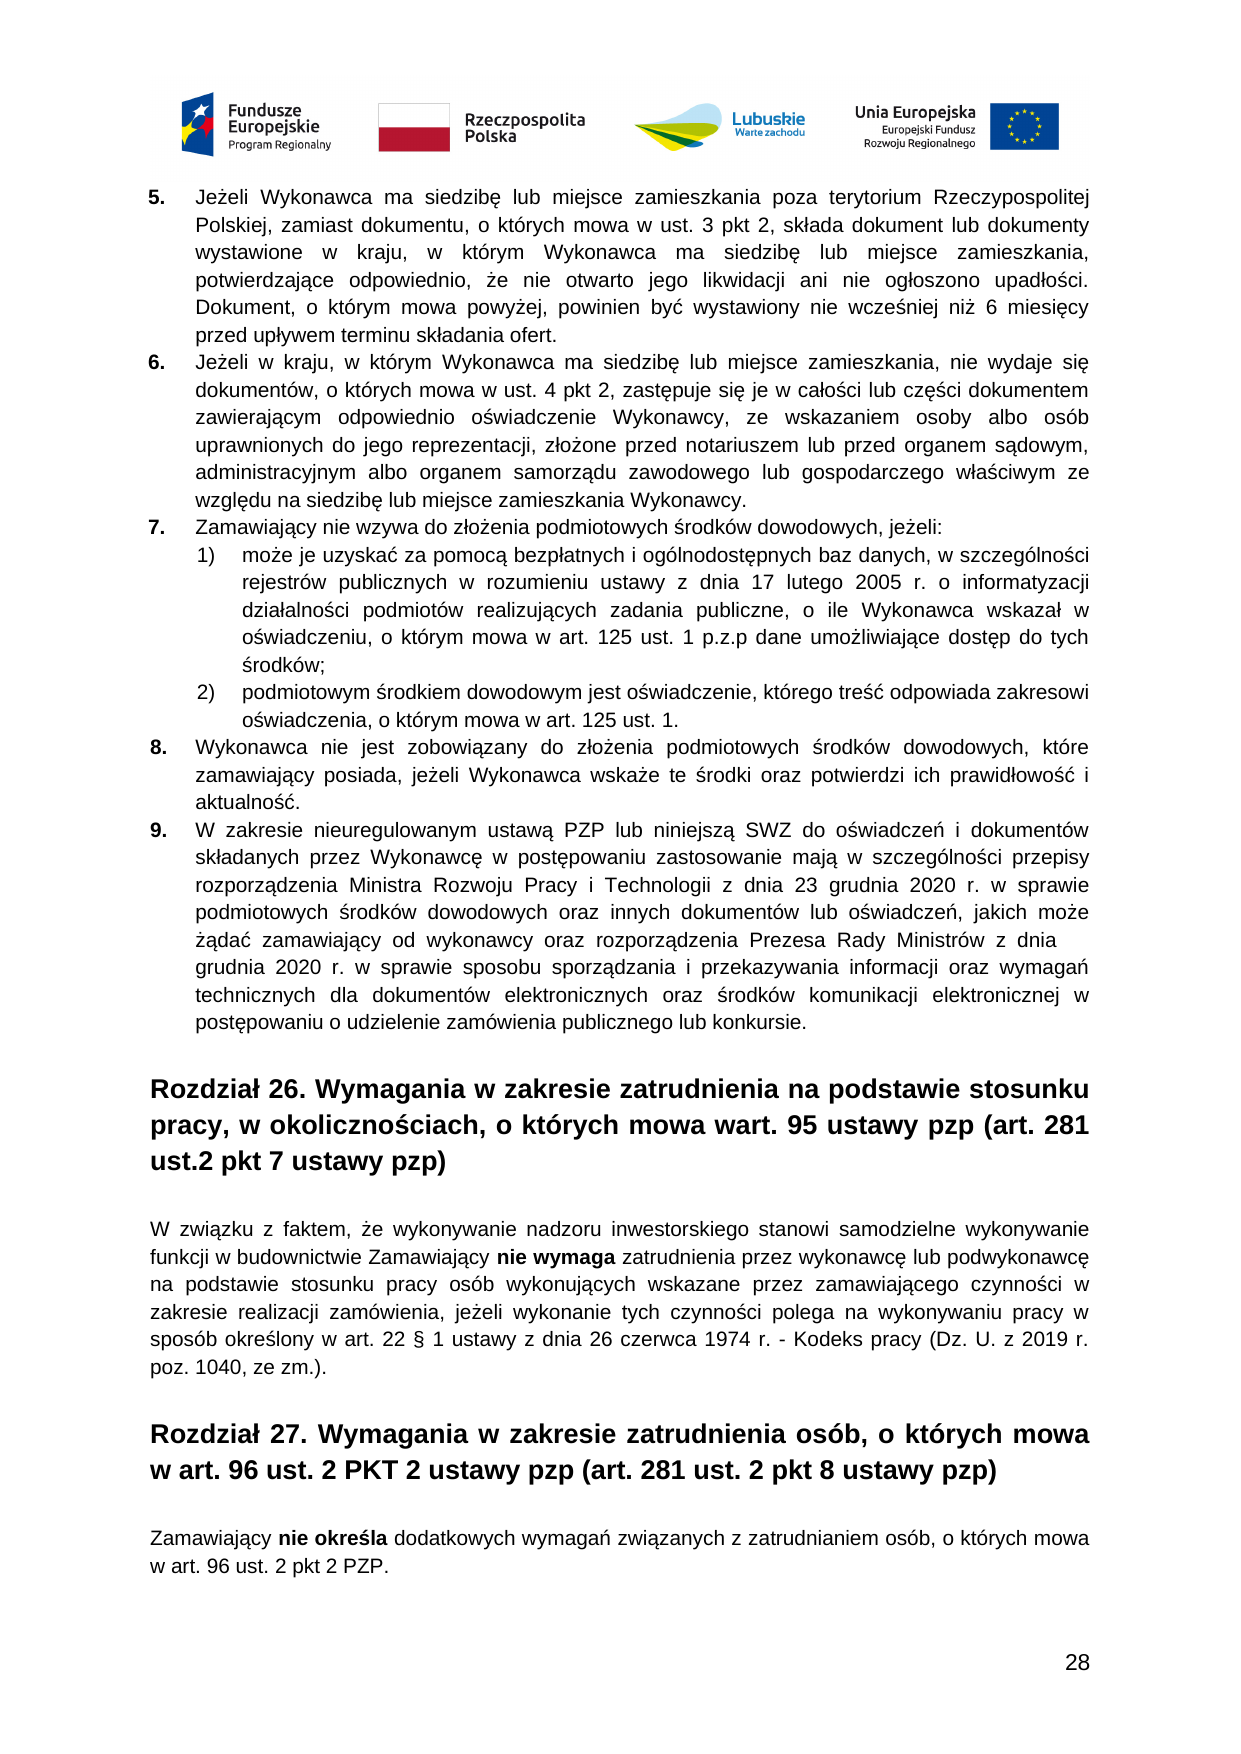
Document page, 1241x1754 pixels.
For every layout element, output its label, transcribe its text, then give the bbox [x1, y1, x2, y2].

list Zamawiający nie wzywa do złożenia podmiotowych środków dowodowych, jeżeli: [148, 515, 1090, 539]
text 2) podmiotowym środkiem dowodowym jest oświadczenie, którego treść odpowiada zakresowi oświadczenia, o którym mowa w art. 125 ust. 1. [197, 680, 1090, 731]
picture [150, 75, 1091, 182]
list Jeżeli w kraju, w którym Wykonawca ma siedzibę lub miejsce zamieszkania, nie wydaje się dokumentów, o których mowa w ust. 4 pkt 2, zastępuje się je w całości lub części dokumentem zawierającym odpowiednio oświadczenie Wykonawcy, ze wskazaniem osoby albo osób uprawnionych do jego reprezentacji, złożone przed notariuszem lub przed organem sądowym, administracyjnym albo organem samorządu zawodowego lub gospodarczego właściwym ze względu na siedzibę lub miejsce zamieszkania Wykonawcy. [148, 350, 1090, 511]
list W zakresie nieuregulowanym ustawą PZP lub niniejszą SWZ do oświadczeń i dokumentów składanych przez Wykonawcę w postępowaniu zastosowanie mają w szczególności przepisy rozporządzenia Ministra Rozwoju Pracy i Technologii z dnia 23 grudnia 2020 r. w sprawie podmiotowych środków dowodowych oraz innych dokumentów lub oświadczeń, jakich może żądać zamawiający od wykonawcy oraz rozporządzenia Prezesa Rady Ministrów z dnia grudnia 2020 r. w sprawie sposobu sporządzania i przekazywania informacji oraz wymagań technicznych dla dokumentów elektronicznych oraz środków komunikacji elektronicznej w postępowaniu o udzielenie zamówienia publicznego lub konkursie. [150, 817, 1090, 1034]
list Wykonawca nie jest zobowiązany do złożenia podmiotowych środków dowodowych, które zamawiający posiada, jeżeli Wykonawca wskaże te środki oraz potwierdzi ich prawidłowość i aktualność. [150, 735, 1090, 814]
text W związku z faktem, że wykonywanie nadzoru inwestorskiego stanowi samodzielne wykonywanie funkcji w budownictwie Zamawiający nie wymaga zatrudnienia przez wykonawcę lub podwykonawcę na podstawie stosunku pracy osób wykonujących wskazane przez zamawiającego czynności w zakresie realizacji zamówienia, jeżeli wykonanie tych czynności polega na wykonywaniu pracy w sposób określony w art. 22 § 1 ustawy z dnia 26 czerwca 1974 r. - Kodeks pracy (Dz. U. z 2019 r. poz. 1040, ze zm.). [150, 1217, 1090, 1379]
list Jeżeli Wykonawca ma siedzibę lub miejsce zamieszkania poza terytorium Rzeczypospolitej Polskiej, zamiast dokumentu, o których mowa w ust. 3 pkt 2, składa dokument lub dokumenty wystawione w kraju, w którym Wykonawca ma siedzibę lub miejsce zamieszkania, potwierdzające odpowiednio, że nie otwarto jego likwidacji ani nie ogłoszono upadłości. Dokument, o którym mowa powyżej, powinien być wystawiony nie wcześniej niż 6 miesięcy przed upływem terminu składania ofert. [148, 185, 1090, 346]
text Zamawiający nie określa dodatkowych wymagań związanych z zatrudnianiem osób, o których mowa w art. 96 ust. 2 pkt 2 PZP. [150, 1526, 1090, 1577]
text Rozdział 26. Wymagania w zakresie zatrudnienia na podstawie stosunku pracy, w okolicznościach, o których mowa wart. 95 ustawy pzp (art. 281 ust.2 pkt 7 ustawy pzp) [150, 1073, 1090, 1177]
text Rozdział 27. Wymagania w zakresie zatrudnienia osób, o których mowa w art. 96 ust. 2 PKT 2 ustawy pzp (art. 281 ust. 2 pkt 8 ustawy pzp) [150, 1418, 1090, 1485]
text 1) może je uzyskać za pomocą bezpłatnych i ogólnodostępnych baz danych, w szczególności rejestrów publicznych w rozumieniu ustawy z dnia 17 lutego 2005 r. o informatyzacji działalności podmiotów realizujących zadania publiczne, o ile Wykonawca wskazał w oświadczeniu, o którym mowa w art. 125 ust. 1 p.z.p dane umożliwiające dostęp do tych środków; [197, 542, 1090, 676]
